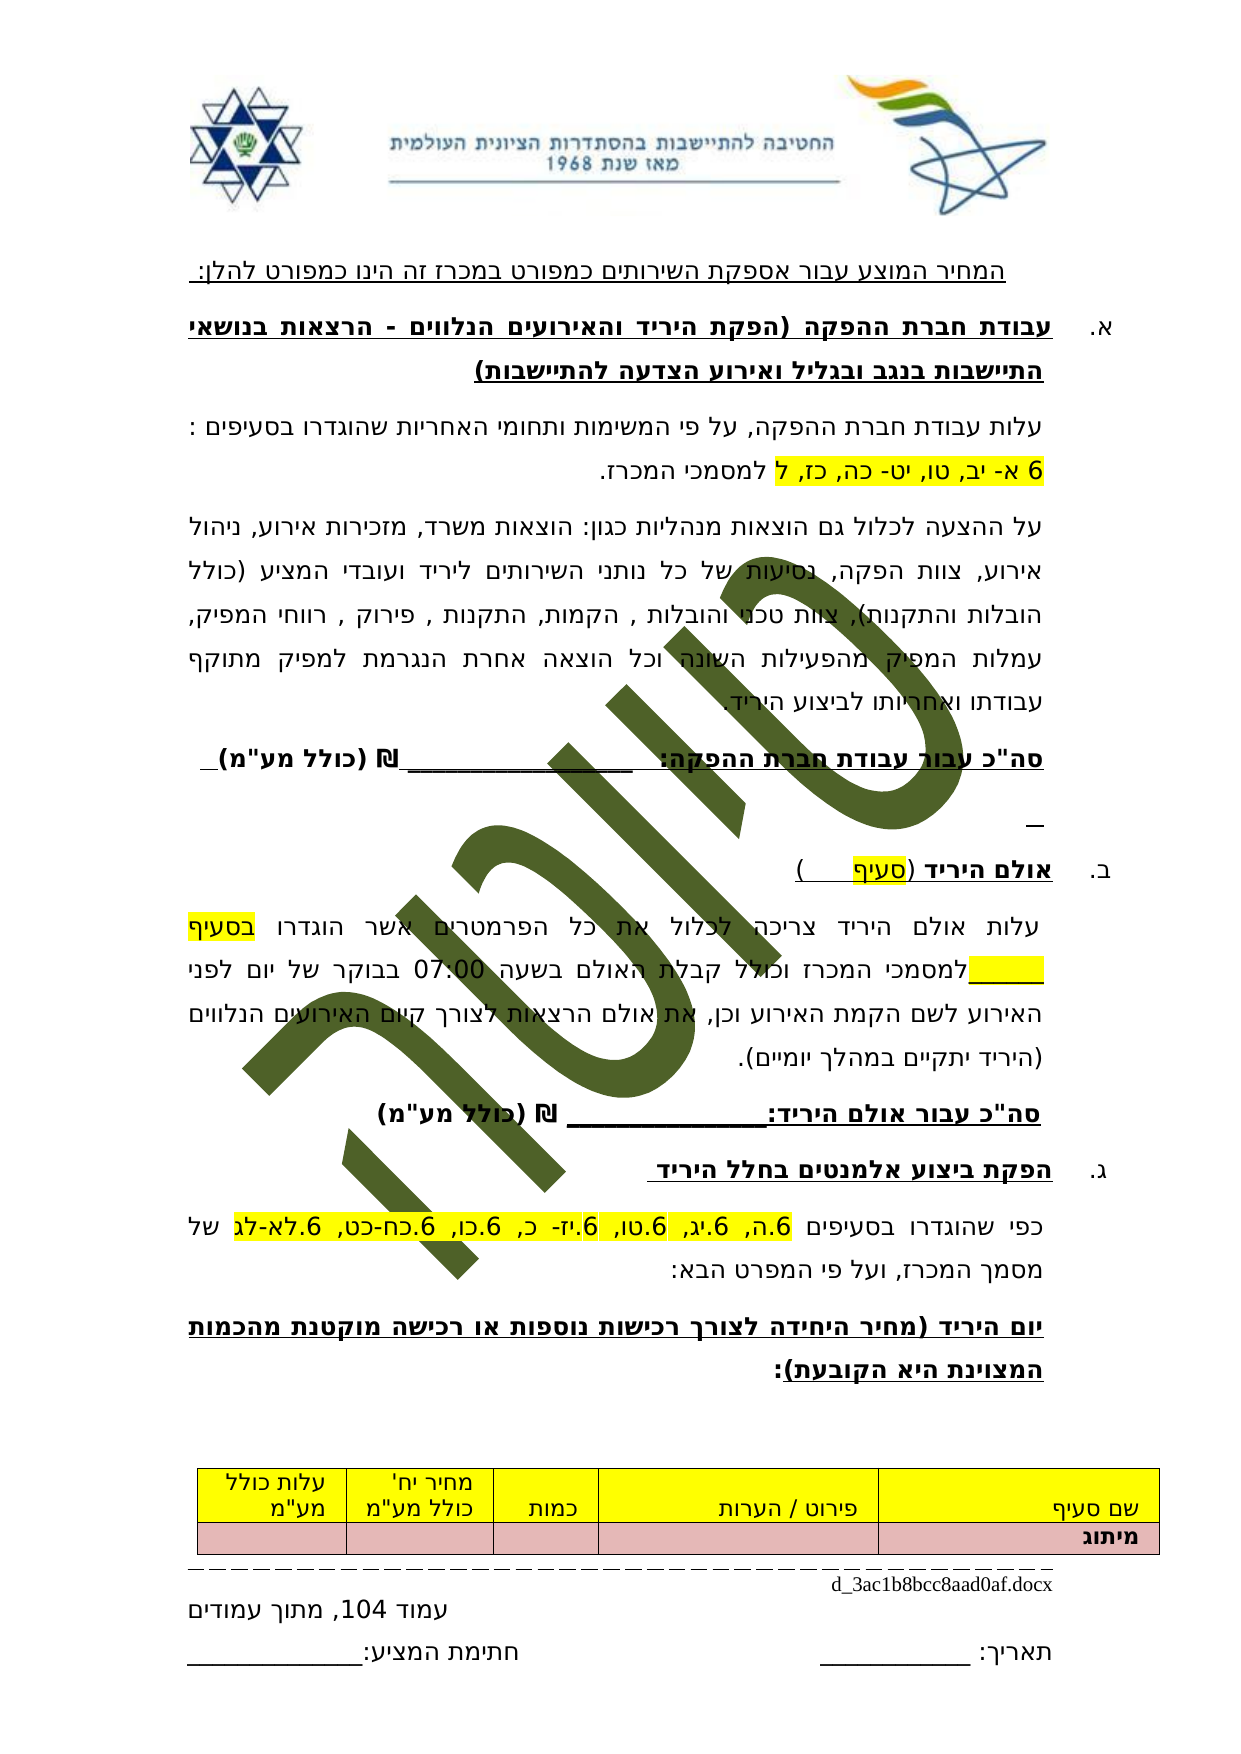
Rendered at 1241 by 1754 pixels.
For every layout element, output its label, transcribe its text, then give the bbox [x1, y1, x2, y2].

text סה"כ עבור אולם היריד:________________ ₪ (כולל מע"מ) [187, 1099, 1044, 1129]
picture [190, 74, 1050, 217]
list אולם היריד (סעיף ) [187, 856, 853, 885]
table_header עלות כולל מע"מ [198, 1469, 346, 1522]
text עלות אולם היריד צריכה לכלול את כל הפרמטרים אשר הוגדרו בסעיף ______למסמכי המכרז וכולל קבלת האולם בשעה 07:00 בבוקר של יום לפני האירוע לשם הקמת האירוע וכן, את אולם הרצאות לצורך קיום האירועים הנלווים (היריד יתקיים במהלך יומיים). [187, 912, 1044, 1072]
list עבודת חברת ההפקה (הפקת היריד והאירועים הנלווים - הרצאות בנושאי התיישבות בנגב ובגליל ואירוע הצדעה להתיישבות) [187, 313, 1089, 386]
text על ההצעה לכלול גם הוצאות מנהליות כגון: הוצאות משרד, מזכירות אירוע, ניהול אירוע, צוות הפקה, נסיעות של כל נותני השירותים ליריד ועובדי המציע (כולל הובלות והתקנות), צוות טכני והובלות , הקמות, התקנות , פירוק , רווחי המפיק, עמלות המפיק מהפעילות השונה וכל הוצאה אחרת הנגרמת למפיק מתוקף עבודתו ואחריותו לביצוע היריד. [187, 513, 1044, 717]
text כפי שהוגדרו בסעיפים 6.ה, 6.יג, 6.טו, 6.יז- כ, 6.כו, 6.כח-כט, 6.לא-לג של מסמך המכרז, ועל פי המפרט הבא: [187, 1212, 1044, 1285]
text המחיר המוצע עבור אספקת השירותים כמפורט במכרז זה הינו כמפורט להלן: [187, 256, 1044, 286]
table_header כמות [494, 1469, 598, 1522]
table_cell [494, 1523, 598, 1554]
list אולם היריד (סעיף ) [906, 856, 1089, 885]
table_header שם סעיף [879, 1469, 1159, 1522]
table_cell [599, 1523, 878, 1554]
text סה"כ עבור עבודת חברת ההפקה: __________________ ₪ (כולל מע"מ) [187, 744, 1044, 773]
table_cell [347, 1523, 493, 1554]
table_header מחיר יח' כולל מע"מ [347, 1469, 493, 1522]
table_cell [198, 1523, 346, 1554]
text יום היריד (מחיר היחידה לצורך רכישות נוספות או רכישה מוקטנת מהכמות המצוינת היא הקובעת): [187, 1312, 1044, 1385]
text עלות עבודת חברת ההפקה, על פי המשימות ותחומי האחריות שהוגדרו בסעיפים : 6 א- יב, טו, יט- כה, כז, ל למסמכי המכרז. [187, 413, 1044, 486]
list הפקת ביצוע אלמנטים בחלל היריד [187, 1156, 1089, 1185]
table_cell מיתוג [879, 1523, 1159, 1554]
table_header פירוט / הערות [599, 1469, 878, 1522]
